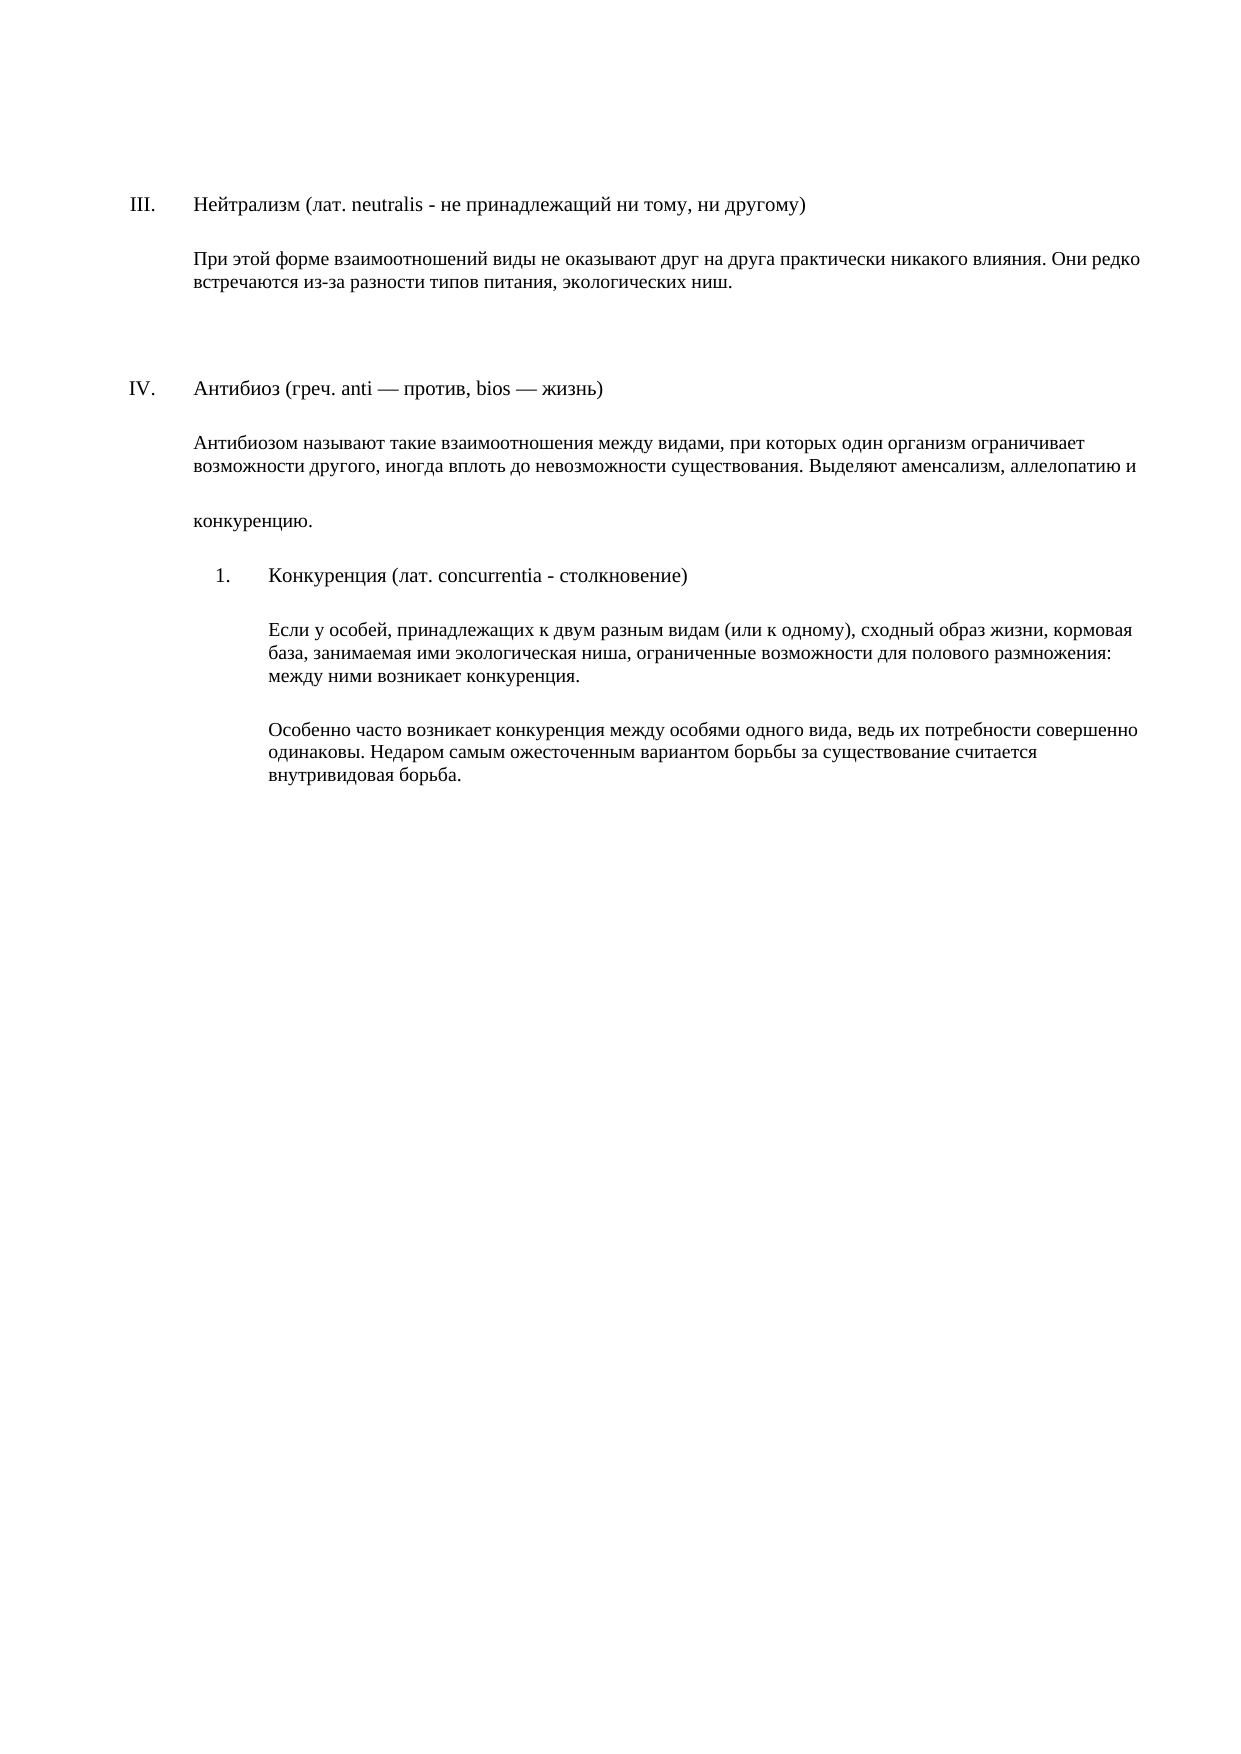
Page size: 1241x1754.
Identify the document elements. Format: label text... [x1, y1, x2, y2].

text Особенно часто возникает конкуренция между особями одного вида, ведь их потребности совершенно одинаковы. Недаром самым ожесточенным вариантом борьбы за существование считается внутривидовая борьба. [268, 718, 1152, 786]
text Если у особей, принадлежащих к двум разным видам (или к одному), сходный образ жизни, кормовая база, занимаемая ими экологическая ниша, ограниченные возможности для полового размножения: между ними возникает конкуренция. [268, 618, 1152, 686]
list Антибиоз (греч. anti — против, bios — жизнь) [156, 376, 1152, 400]
text При этой форме взаимоотношений виды не оказывают друг на друга практически никакого влияния. Они редко встречаются из-за разности типов питания, экологических ниш. [193, 247, 1152, 293]
text Антибиозом называют такие взаимоотношения между видами, при которых один организм ограничивает возможности другого, иногда вплоть до невозможности существования. Выделяют аменсализм, аллелопатию и конкуренцию. [193, 431, 1152, 531]
list Нейтрализм (лат. neutralis - не принадлежащий ни тому, ни другому) [156, 192, 1152, 216]
list Конкуренция (лат. concurrentia - столкновение) [231, 563, 1152, 587]
